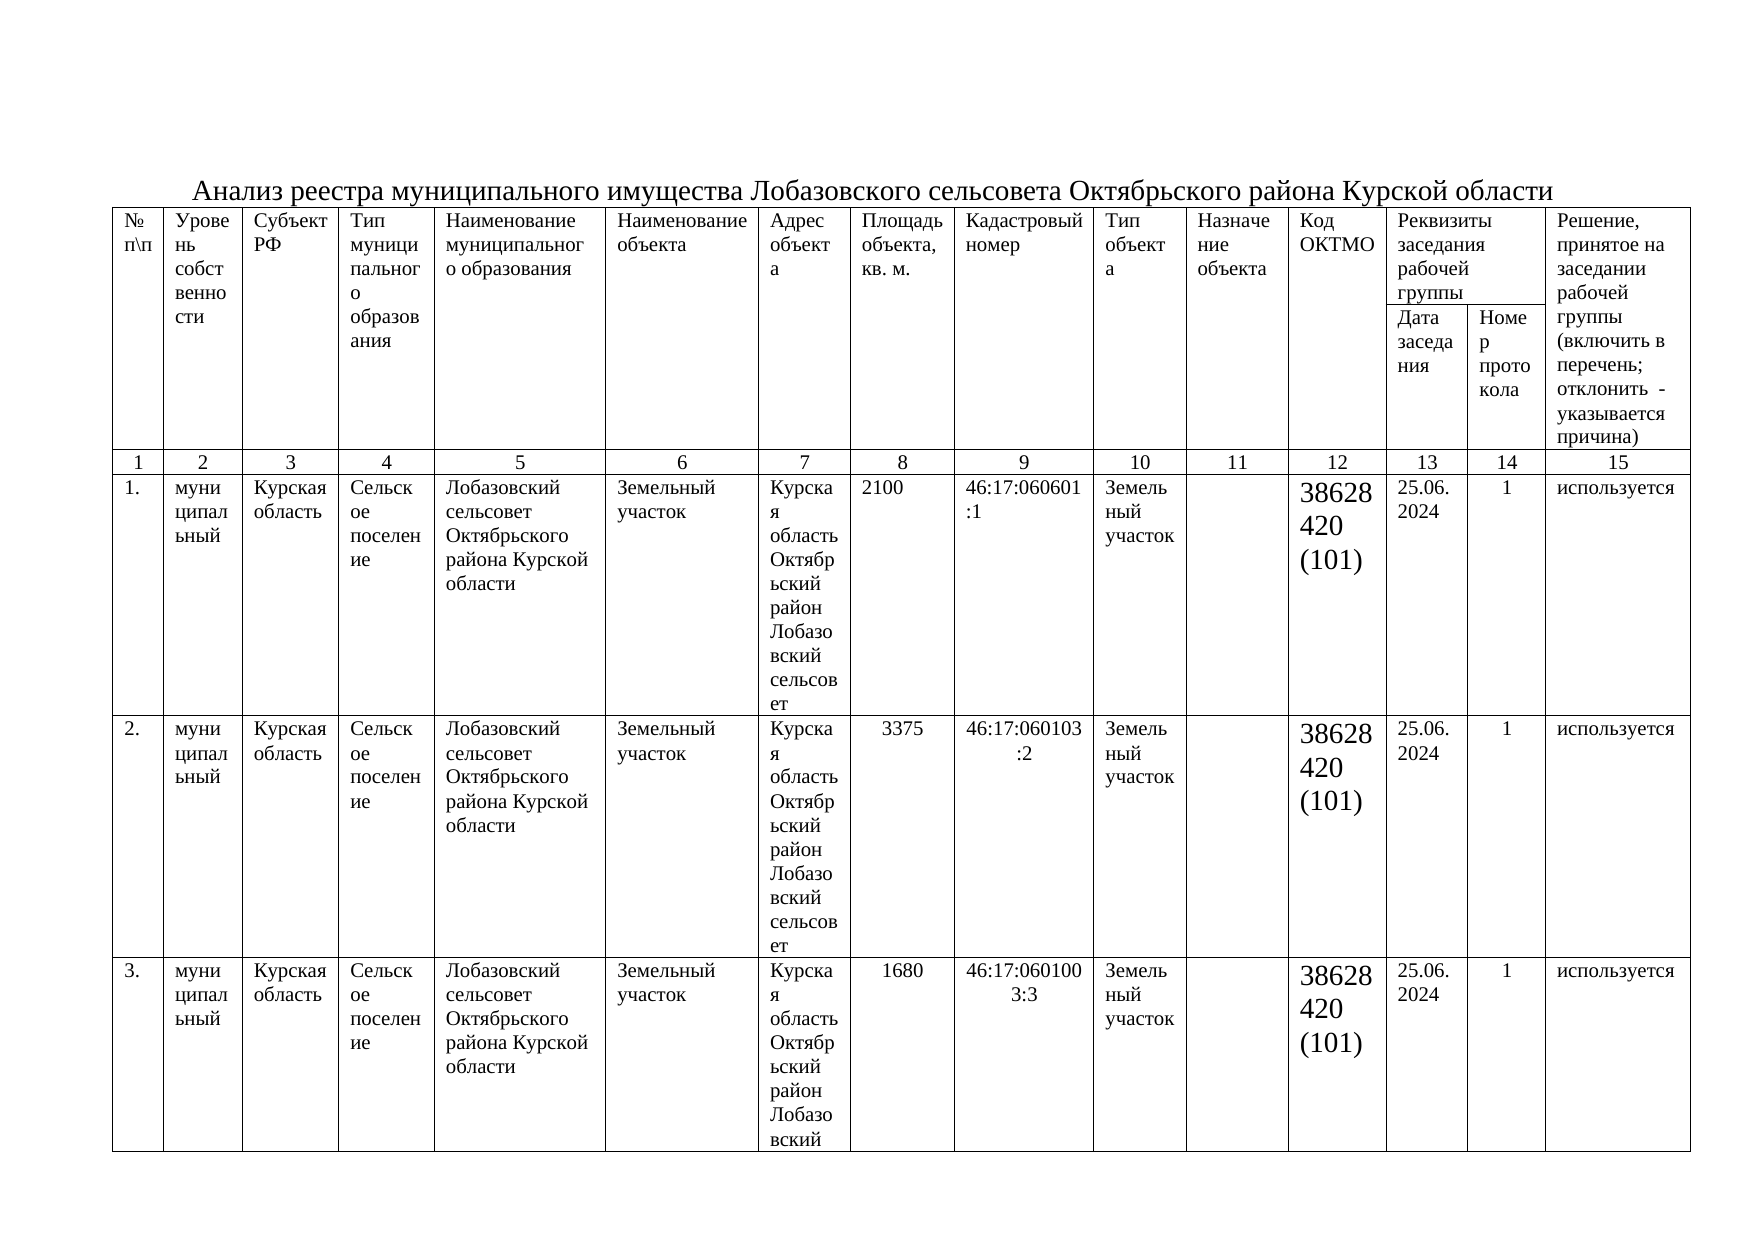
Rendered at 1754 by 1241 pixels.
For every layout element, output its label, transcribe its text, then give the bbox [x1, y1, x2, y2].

table_cell 46:17:0601003:3 [955, 958, 1093, 1151]
table_cell 2. [113, 716, 163, 957]
table_cell 7 [759, 450, 850, 474]
table_cell 38628420 (101) [1289, 958, 1386, 1151]
table_cell Курская область [243, 716, 338, 957]
table_header Площадь объекта, кв. м. [851, 208, 954, 448]
table_cell 14 [1468, 450, 1545, 474]
table_cell 2100 [851, 475, 954, 715]
table_header Уровень собственности [164, 208, 242, 448]
table_cell муниципальный [164, 958, 242, 1151]
table_cell Земельный участок [606, 958, 758, 1151]
table_header Адрес объекта [759, 208, 850, 448]
table_cell 1 [1468, 716, 1545, 957]
table_cell 1 [113, 450, 163, 474]
table_cell Курская область Октябрьский район Лобазовский сельсовет [759, 716, 850, 957]
table_cell 1. [113, 475, 163, 715]
table_cell Дата заседания [1387, 305, 1467, 448]
table_cell 12 [1289, 450, 1386, 474]
table_cell 8 [851, 450, 954, 474]
table_cell 5 [435, 450, 605, 474]
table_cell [759, 958, 850, 1151]
table_cell 25.06.2024 [1387, 716, 1467, 957]
table_cell Курская область Октябрьский район Лобазовский сельсовет [759, 475, 850, 715]
table_cell 9 [955, 450, 1093, 474]
table_header Назначение объекта [1187, 208, 1288, 448]
table_cell 11 [1187, 450, 1288, 474]
table_cell 46:17:060601:1 [955, 475, 1093, 715]
table_cell 38628420 (101) [1289, 716, 1386, 957]
table_cell используется [1546, 958, 1690, 1151]
table_cell используется [1546, 475, 1690, 715]
table_cell 15 [1546, 450, 1690, 474]
table_header Наименование муниципального образования [435, 208, 605, 448]
table_cell Сельское поселение [339, 475, 434, 715]
table_cell муниципальный [164, 475, 242, 715]
table_cell 46:17:060103:2 [955, 716, 1093, 957]
table_cell 10 [1094, 450, 1186, 474]
table_header Код ОКТМО [1289, 208, 1386, 448]
table_header Субъект РФ [243, 208, 338, 448]
table_cell Лобазовский сельсовет Октябрьского района Курской области [435, 475, 605, 715]
table_cell Земельный участок [1094, 716, 1186, 957]
table_header Реквизиты заседания рабочей группы [1387, 208, 1545, 304]
table_cell 1 [1468, 958, 1545, 1151]
table_cell муниципальный [164, 716, 242, 957]
table_cell 1680 [851, 958, 954, 1151]
table_cell 2 [164, 450, 242, 474]
text Анализ реестра муниципального имущества Лобазовского сельсовета Октябрьского района Курской области [113, 173, 1633, 207]
table_cell 25.06.2024 [1387, 475, 1467, 715]
table_cell 3375 [851, 716, 954, 957]
table_cell 6 [606, 450, 758, 474]
table_cell [1187, 475, 1288, 715]
table_cell Номер протокола [1468, 305, 1545, 448]
table_cell Земельный участок [1094, 475, 1186, 715]
table_cell Курская область [243, 958, 338, 1151]
table_cell Лобазовский сельсовет Октябрьского района Курской области [435, 716, 605, 957]
table_cell Земельный участок [1094, 958, 1186, 1151]
table_cell Курская область [243, 475, 338, 715]
table_header Тип объекта [1094, 208, 1186, 448]
table_header Тип муниципального образования [339, 208, 434, 448]
table_cell 38628420 (101) [1289, 475, 1386, 715]
table_cell 3. [113, 958, 163, 1151]
table_cell используется [1546, 716, 1690, 957]
table_cell Земельный участок [606, 716, 758, 957]
table_cell 4 [339, 450, 434, 474]
table_cell Сельское поселение [339, 716, 434, 957]
table_cell 1 [1468, 475, 1545, 715]
table_cell 13 [1387, 450, 1467, 474]
table_header Наименование объекта [606, 208, 758, 448]
table_cell Земельный участок [606, 475, 758, 715]
table_header Решение, принятое на заседании рабочей группы (включить в перечень; отклонить - указывается причина) [1546, 208, 1690, 448]
table_cell Сельское поселение [339, 958, 434, 1151]
table_header Кадастровый номер [955, 208, 1093, 448]
table_header № п\п [113, 208, 163, 448]
table_cell 25.06.2024 [1387, 958, 1467, 1151]
table_cell 3 [243, 450, 338, 474]
table_cell [1187, 958, 1288, 1151]
table_cell [1187, 716, 1288, 957]
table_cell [435, 958, 605, 1151]
